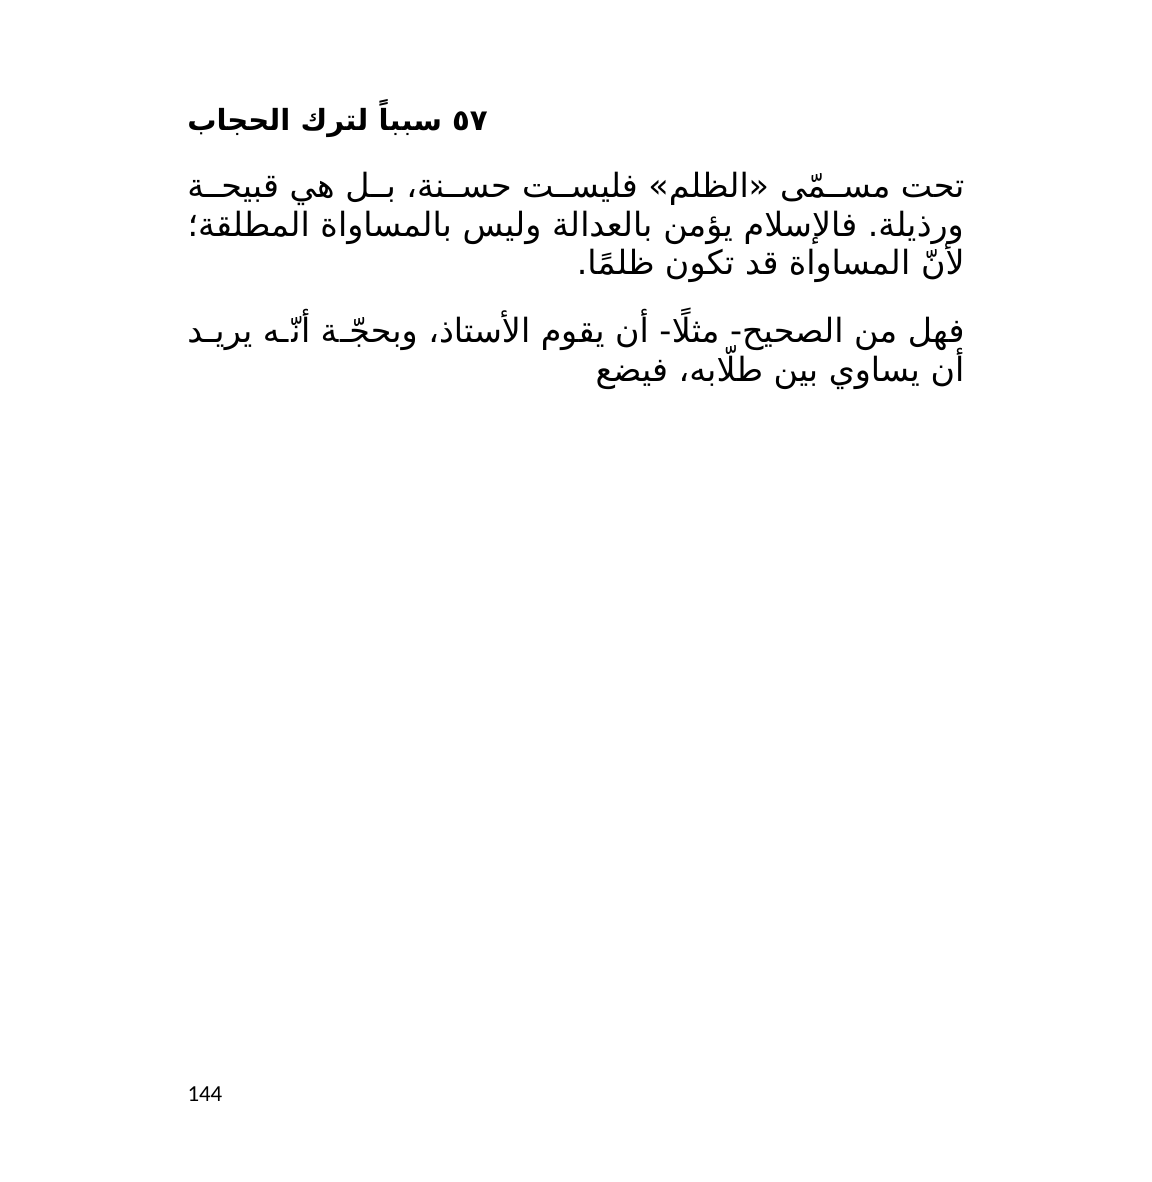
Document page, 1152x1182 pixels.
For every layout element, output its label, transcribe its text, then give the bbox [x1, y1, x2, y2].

text فهل من الصحيح- مثلًا- أن يقوم الأستاذ، وبحجّة أنّه يريد أن يساوي بين طلّابه، فيضع [187, 312, 964, 389]
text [187, 166, 964, 283]
